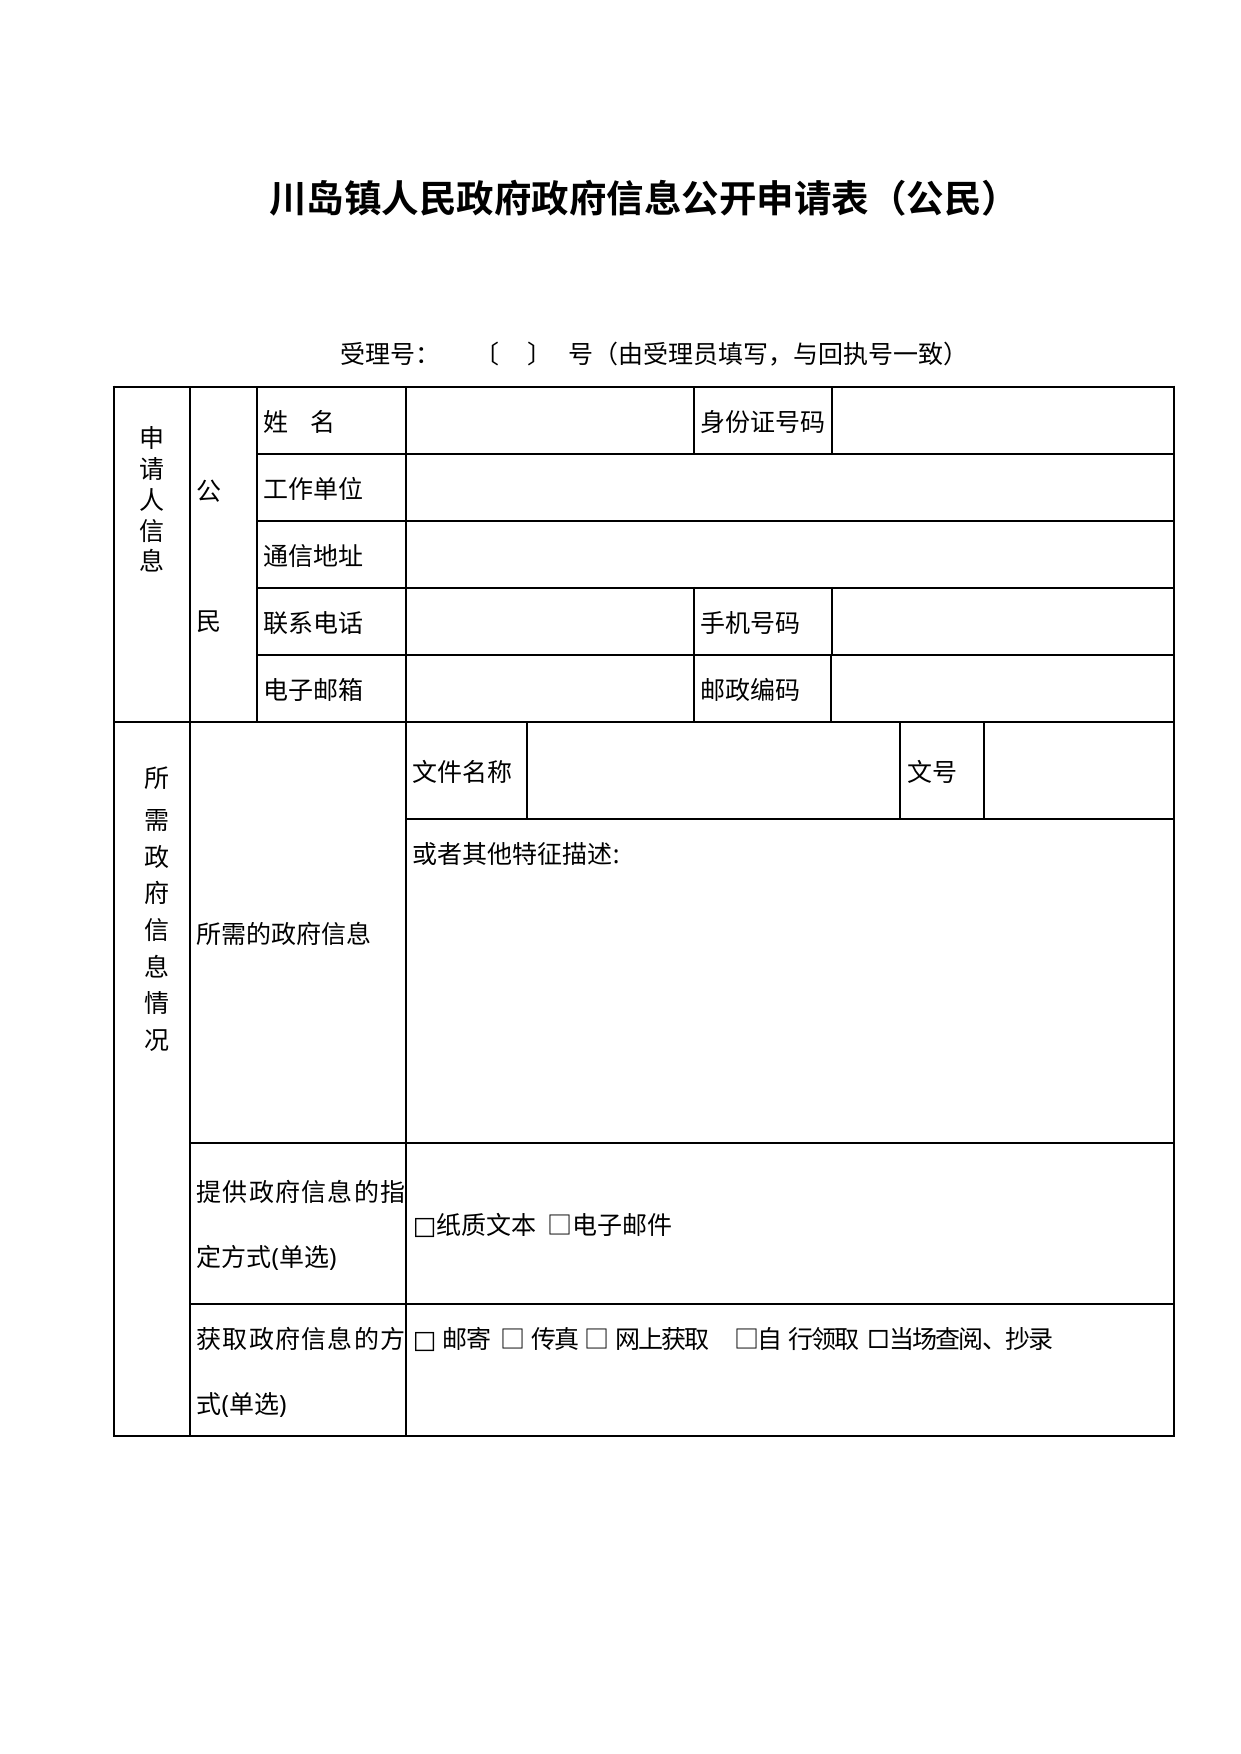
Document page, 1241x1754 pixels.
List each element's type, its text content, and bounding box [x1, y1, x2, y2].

table_header [833, 388, 1173, 453]
text 受理号： 〔 〕 号（由受理员填写，与回执号一致） [165, 321, 1122, 386]
table_header 公 民 [191, 388, 256, 721]
table_cell □纸质文本 □电子邮件 [407, 1144, 1173, 1303]
table_cell □ 邮寄 □ 传真 □ 网上获取 □自 行领取 当场查阅、抄录 [407, 1305, 1173, 1435]
table_cell 或者其他特征描述: [407, 820, 1173, 1142]
table_cell 邮政编码 [695, 656, 830, 721]
table_cell 通信地址 [258, 522, 405, 587]
table_cell [407, 656, 693, 721]
table_cell [985, 723, 1173, 818]
table_cell [832, 656, 1173, 721]
table_cell 手机号码 [695, 589, 831, 654]
table_cell [407, 522, 1173, 587]
table_header 身份证号码 [695, 388, 831, 453]
table_cell 工作单位 [258, 455, 405, 520]
table_cell [833, 589, 1173, 654]
table_header 申 请 人 信 息 [115, 388, 189, 721]
table_cell 所 需 政 府 信 息 情 况 [115, 723, 189, 1435]
table_cell 文件名称 [407, 723, 526, 818]
table_cell 电子邮箱 [258, 656, 405, 721]
table_cell 所需的政府信息 [191, 723, 405, 1142]
table_cell [407, 455, 1173, 520]
table_cell 提供政府信息的指定方式(单选) [191, 1144, 405, 1303]
table_cell 文号 [901, 723, 983, 818]
table_cell [528, 723, 899, 818]
table_cell 联系电话 [258, 589, 405, 654]
table_cell [407, 589, 693, 654]
text 川岛镇人民政府政府信息公开申请表（公民） [165, 163, 1122, 228]
table_header 姓 名 [258, 388, 405, 453]
table_header [407, 388, 693, 453]
table_cell 获取政府信息的方式(单选) [191, 1305, 405, 1435]
